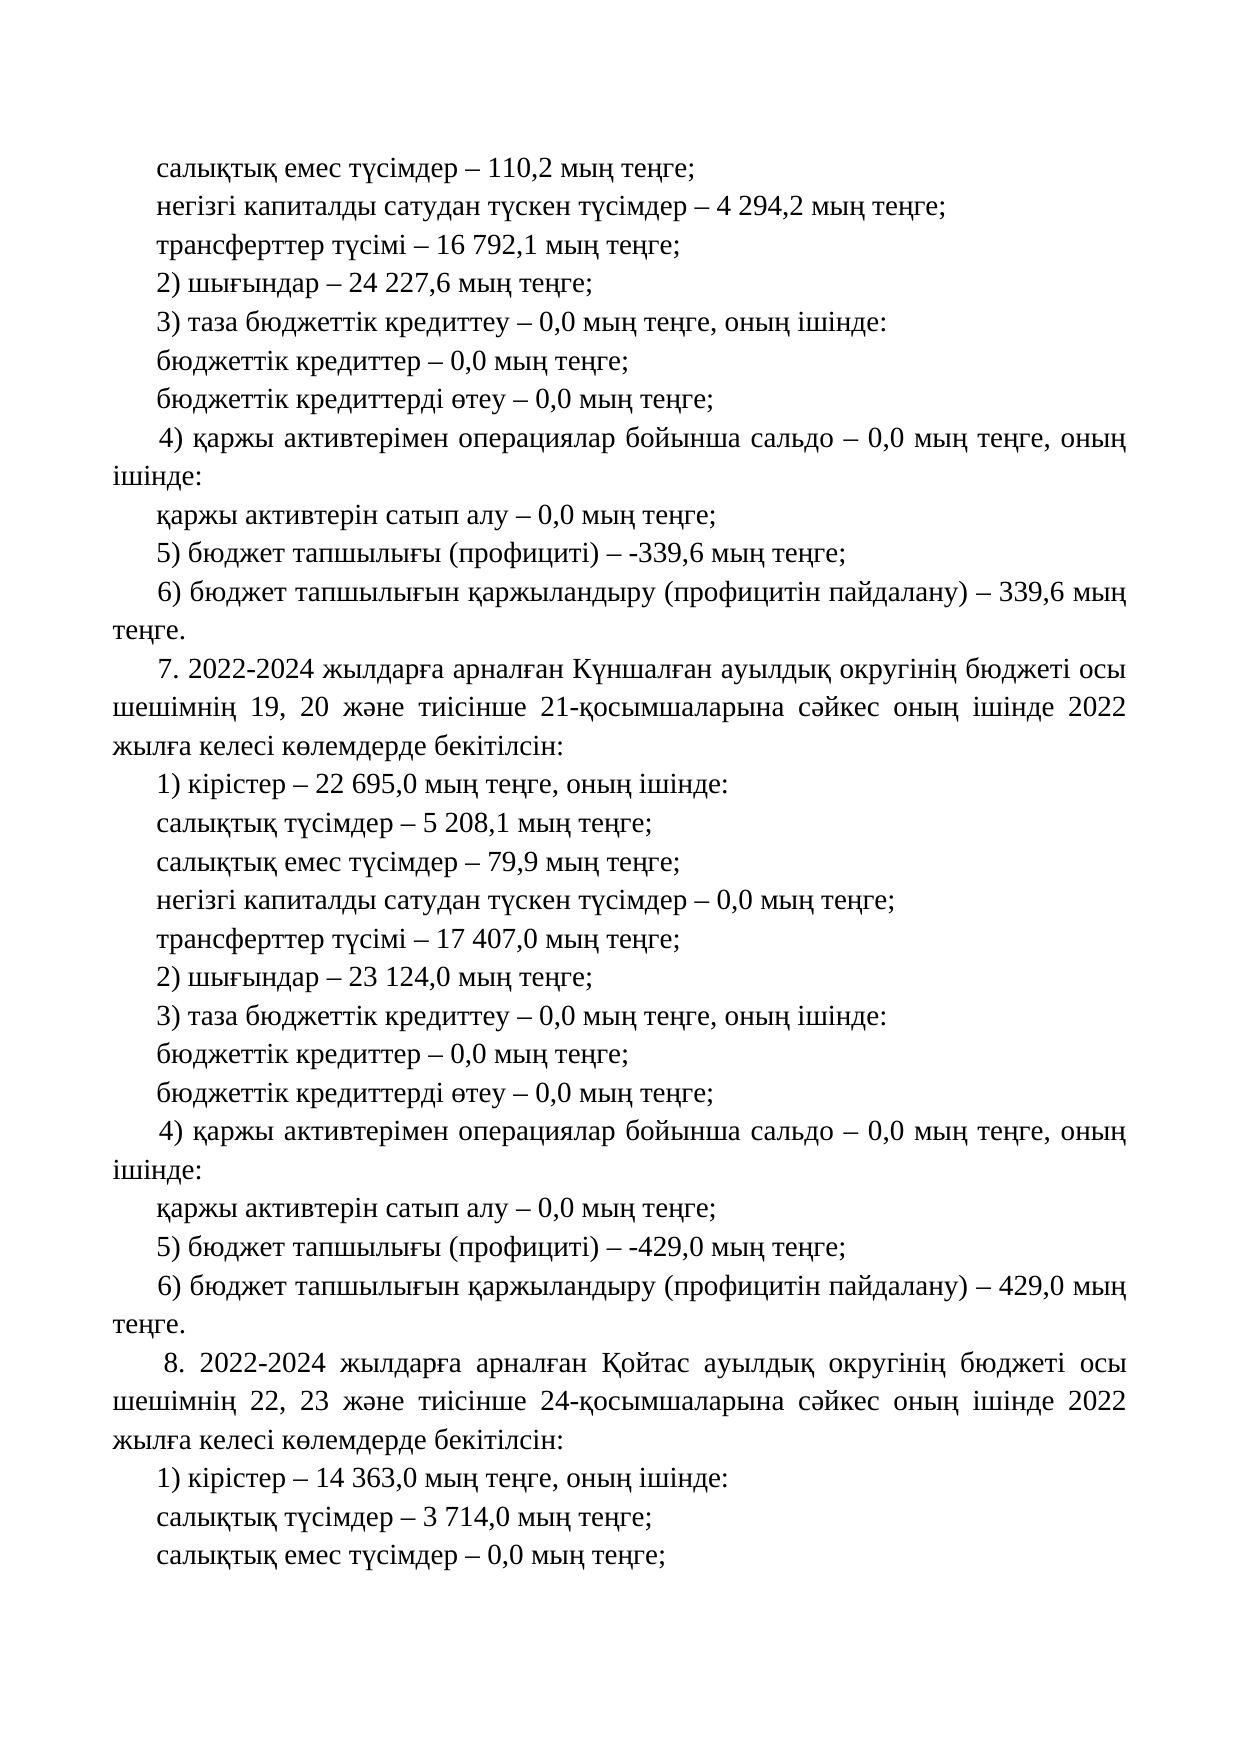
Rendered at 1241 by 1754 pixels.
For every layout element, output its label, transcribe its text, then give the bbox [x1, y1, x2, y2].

text трансферттер түсімі – 16 792,1 мың теңге; [112, 227, 1128, 261]
text 1) кірістер – 22 695,0 мың теңге, оның ішінде: [112, 767, 1128, 800]
text 6) бюджет тапшылығын қаржыландыру (профицитін пайдалану) – 429,0 мың теңге. [112, 1268, 1128, 1340]
text 5) бюджет тапшылығы (профициті) – -339,6 мың теңге; [112, 535, 1128, 569]
text салықтық емес түсімдер – 79,9 мың теңге; [112, 844, 1128, 877]
text 4) қаржы активтерiмен операциялар бойынша сальдо – 0,0 мың теңге, оның ішінде: [112, 420, 1128, 492]
text бюджеттік кредиттерді өтеу – 0,0 мың теңге; [112, 1075, 1128, 1108]
text 7. 2022-2024 жылдарға арналған Күншалған ауылдық округінің бюджеті осы шешімнің 19, 20 және тиісінше 21-қосымшаларына сәйкес оның ішінде 2022 жылға келесі көлемдерде бекітілсін: [112, 651, 1128, 762]
text салықтық емес түсімдер – 0,0 мың теңге; [112, 1537, 1128, 1571]
text негізгі капиталды сатудан түскен түсімдер – 4 294,2 мың теңге; [112, 188, 1128, 222]
text қаржы активтерін сатып алу – 0,0 мың теңге; [112, 497, 1128, 530]
text салықтық емес түсімдер – 110,2 мың теңге; [112, 150, 1128, 183]
text трансферттер түсімі – 17 407,0 мың теңге; [112, 921, 1128, 954]
text 4) қаржы активтерiмен операциялар бойынша сальдо – 0,0 мың теңге, оның ішінде: [112, 1113, 1128, 1186]
text 1) кірістер – 14 363,0 мың теңге, оның ішінде: [112, 1460, 1128, 1494]
text 3) таза бюджеттік кредиттеу – 0,0 мың теңге, оның ішінде: [112, 998, 1128, 1031]
text бюджеттік кредиттерді өтеу – 0,0 мың теңге; [112, 381, 1128, 415]
text бюджеттік кредиттер – 0,0 мың теңге; [112, 343, 1128, 376]
text салықтық түсімдер – 3 714,0 мың теңге; [112, 1499, 1128, 1532]
text негізгі капиталды сатудан түскен түсімдер – 0,0 мың теңге; [112, 882, 1128, 916]
text 6) бюджет тапшылығын қаржыландыру (профицитін пайдалану) – 339,6 мың теңге. [112, 574, 1128, 646]
text 5) бюджет тапшылығы (профициті) – -429,0 мың теңге; [112, 1229, 1128, 1263]
text бюджеттік кредиттер – 0,0 мың теңге; [112, 1036, 1128, 1070]
text 3) таза бюджеттік кредиттеу – 0,0 мың теңге, оның ішінде: [112, 304, 1128, 338]
text 8. 2022-2024 жылдарға арналған Қойтас ауылдық округінің бюджеті осы шешімнің 22, 23 және тиісінше 24-қосымшаларына сәйкес оның ішінде 2022 жылға келесі көлемдерде бекітілсін: [112, 1345, 1128, 1455]
text 2) шығындар – 23 124,0 мың теңге; [112, 959, 1128, 993]
text салықтық түсімдер – 5 208,1 мың теңге; [112, 805, 1128, 839]
text қаржы активтерін сатып алу – 0,0 мың теңге; [112, 1191, 1128, 1224]
text 2) шығындар – 24 227,6 мың теңге; [112, 266, 1128, 299]
